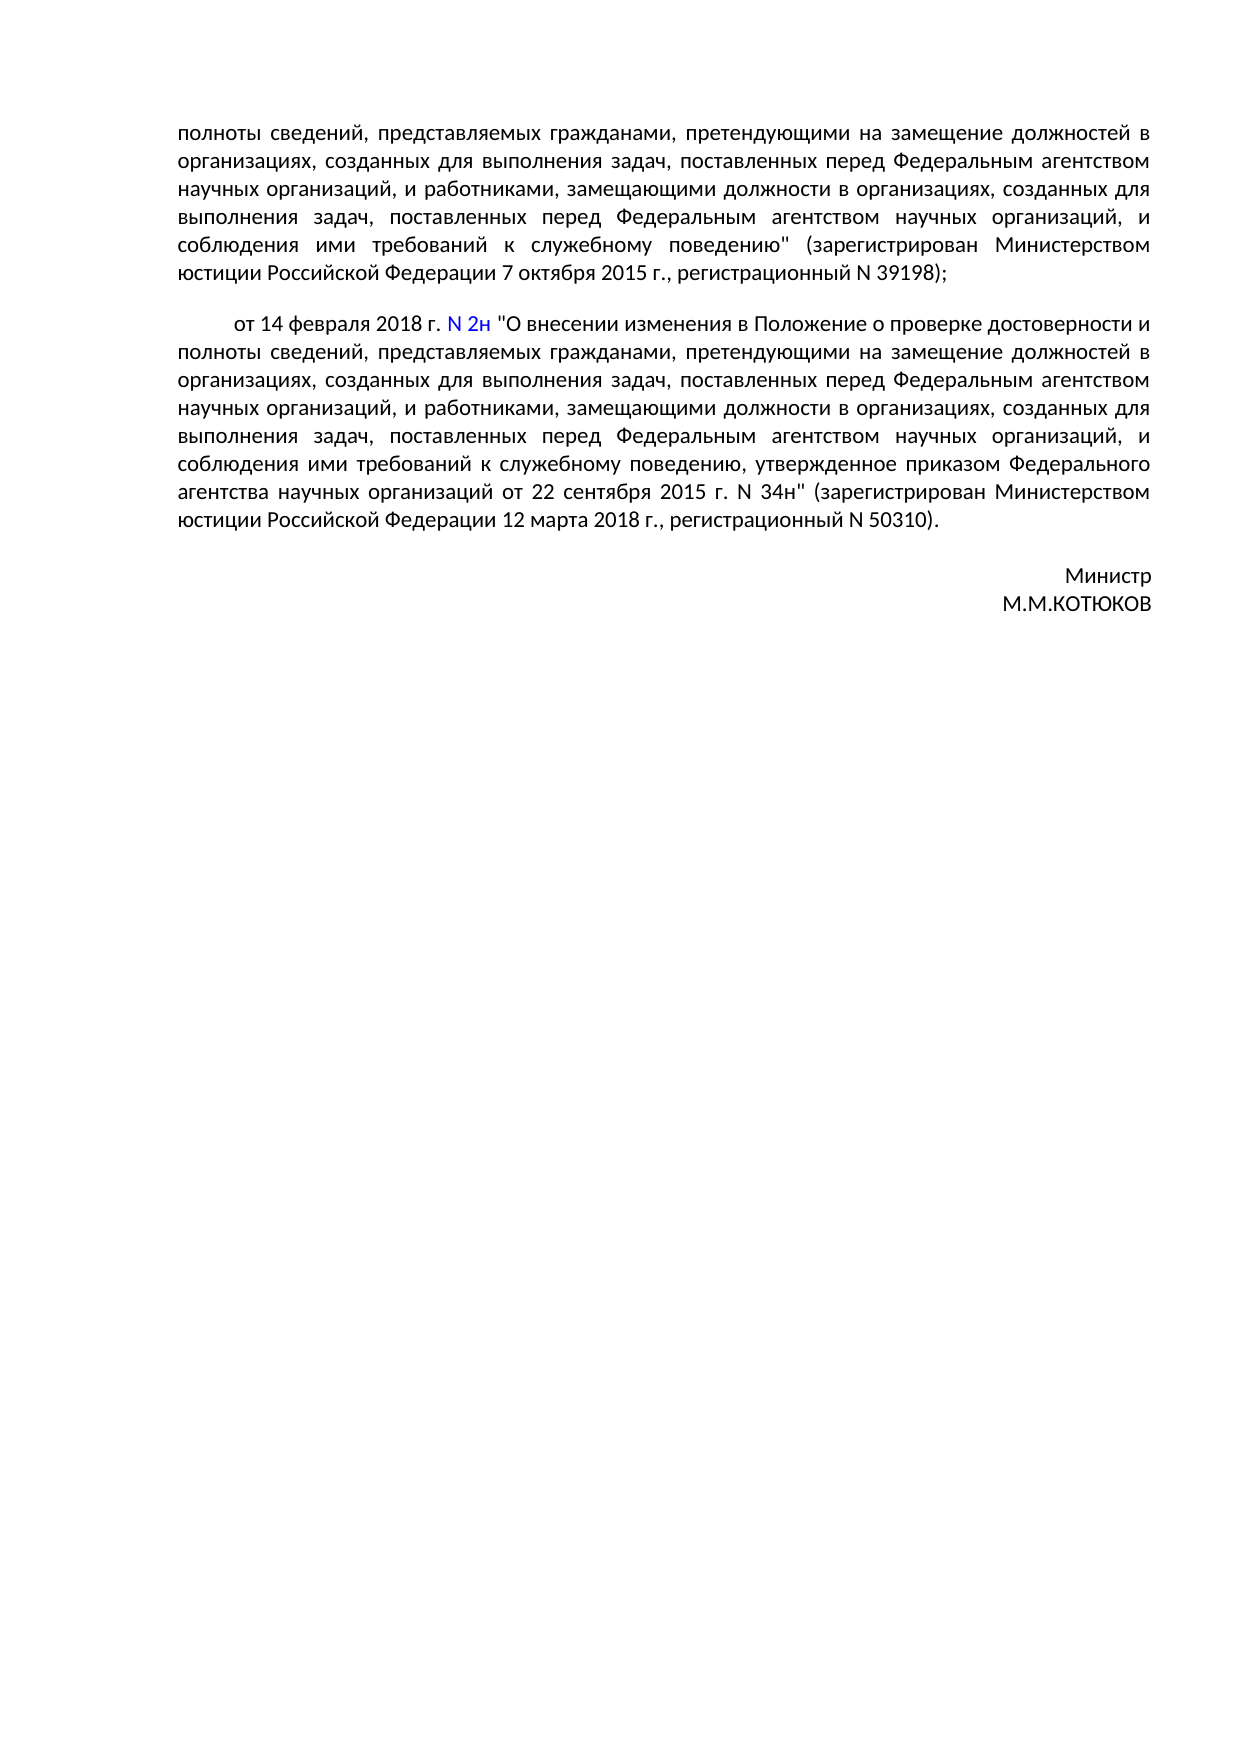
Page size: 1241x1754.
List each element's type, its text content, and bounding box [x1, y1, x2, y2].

text от 14 февраля 2018 г. N 2н "О внесении изменения в Положение о проверке достоверности и полноты сведений, представляемых гражданами, претендующими на замещение должностей в организациях, созданных для выполнения задач, поставленных перед Федеральным агентством научных организаций, и работниками, замещающими должности в организациях, созданных для выполнения задач, поставленных перед Федеральным агентством научных организаций, и соблюдения ими требований к служебному поведению, утвержденное приказом Федерального агентства научных организаций от 22 сентября 2015 г. N 34н" (зарегистрирован Министерством юстиции Российской Федерации 12 марта 2018 г., регистрационный N 50310). [177, 309, 1152, 533]
text М.М.КОТЮКОВ [177, 589, 1152, 617]
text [177, 118, 1152, 286]
text Министр [177, 561, 1152, 589]
